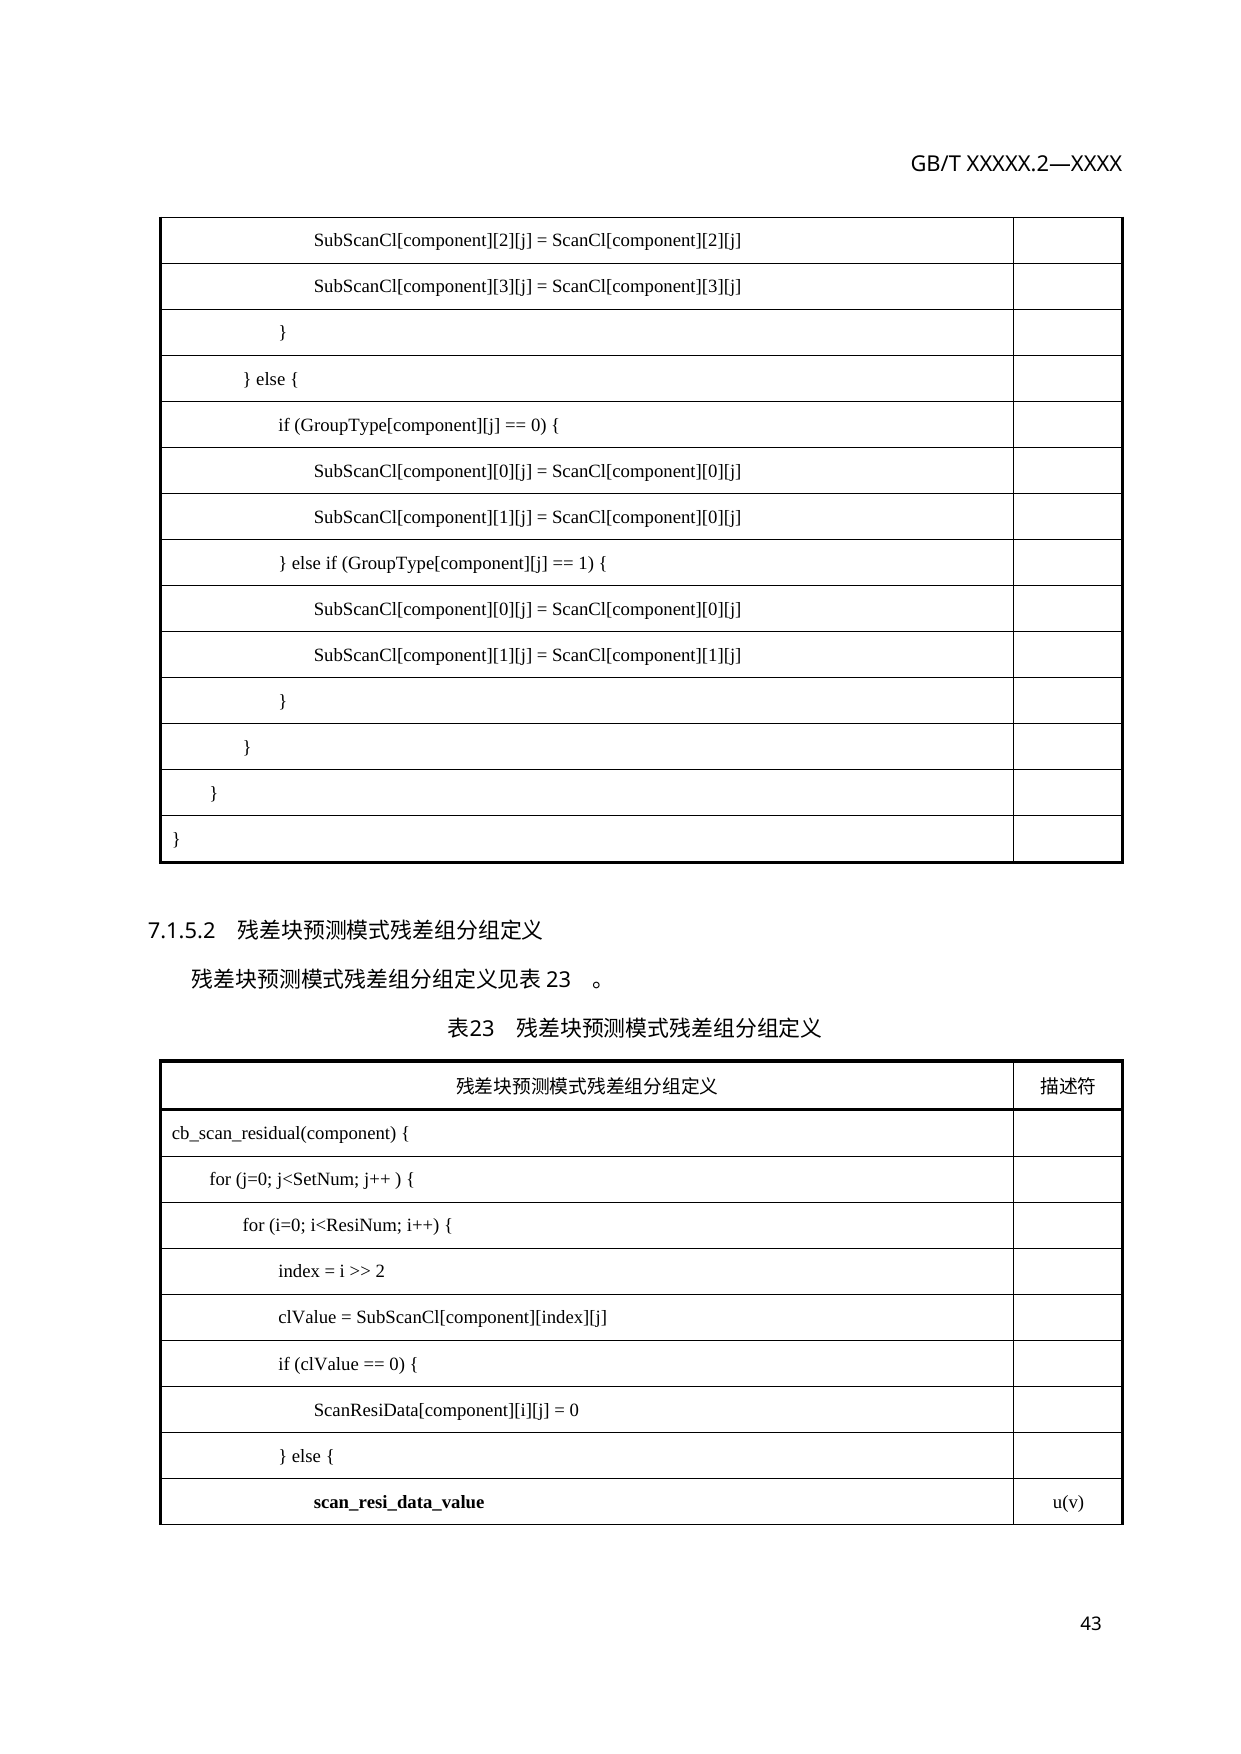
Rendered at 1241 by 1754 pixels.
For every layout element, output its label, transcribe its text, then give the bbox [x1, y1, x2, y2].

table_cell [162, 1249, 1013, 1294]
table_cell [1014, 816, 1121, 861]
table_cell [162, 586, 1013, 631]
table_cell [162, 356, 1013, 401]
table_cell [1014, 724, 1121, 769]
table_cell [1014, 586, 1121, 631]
text 残差块预测模式残差组分组定义 [148, 913, 1122, 946]
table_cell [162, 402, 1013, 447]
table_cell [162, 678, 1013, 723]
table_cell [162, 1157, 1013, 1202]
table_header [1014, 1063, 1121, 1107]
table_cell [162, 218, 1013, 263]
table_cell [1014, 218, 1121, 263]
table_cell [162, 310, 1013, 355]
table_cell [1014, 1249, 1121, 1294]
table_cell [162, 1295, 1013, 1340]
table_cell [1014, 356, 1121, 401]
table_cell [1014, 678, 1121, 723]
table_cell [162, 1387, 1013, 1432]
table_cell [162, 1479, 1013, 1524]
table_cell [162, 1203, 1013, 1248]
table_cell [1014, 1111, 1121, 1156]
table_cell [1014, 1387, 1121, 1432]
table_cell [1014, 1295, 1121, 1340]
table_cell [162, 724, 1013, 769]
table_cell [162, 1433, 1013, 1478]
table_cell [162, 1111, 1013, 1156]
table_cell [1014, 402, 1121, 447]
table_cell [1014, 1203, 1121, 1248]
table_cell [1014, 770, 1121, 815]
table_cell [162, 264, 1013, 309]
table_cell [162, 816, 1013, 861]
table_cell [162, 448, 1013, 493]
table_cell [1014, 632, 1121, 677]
text 残差块预测模式残差组分组定义见表23 。 [148, 962, 1122, 994]
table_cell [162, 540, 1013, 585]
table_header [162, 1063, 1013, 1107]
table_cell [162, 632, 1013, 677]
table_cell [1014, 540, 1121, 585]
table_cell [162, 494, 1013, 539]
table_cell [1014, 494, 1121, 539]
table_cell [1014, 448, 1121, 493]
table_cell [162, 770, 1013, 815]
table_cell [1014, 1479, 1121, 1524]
text 残差块预测模式残差组分组定义 [148, 1011, 1122, 1043]
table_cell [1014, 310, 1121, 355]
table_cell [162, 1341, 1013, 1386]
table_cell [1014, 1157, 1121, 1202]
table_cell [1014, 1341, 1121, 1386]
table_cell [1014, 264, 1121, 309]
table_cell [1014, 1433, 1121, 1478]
